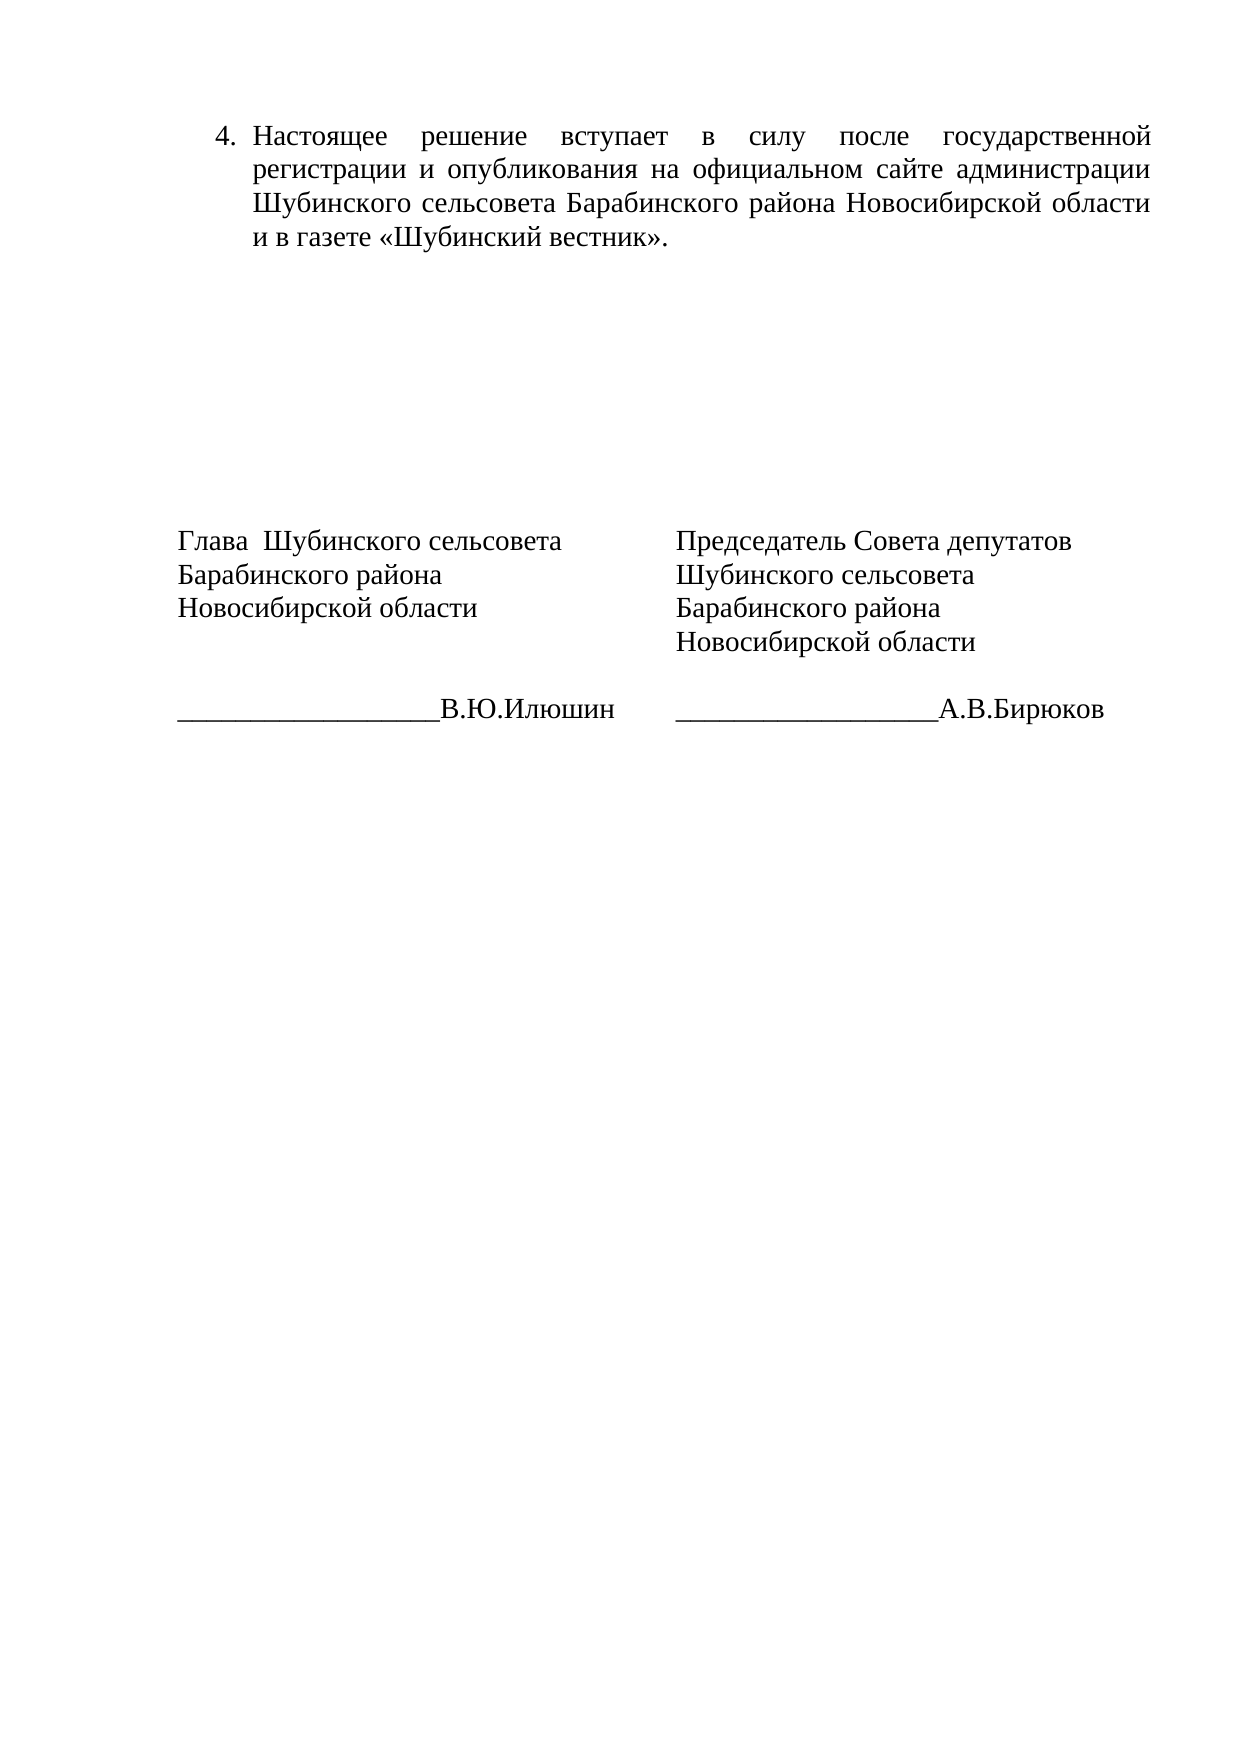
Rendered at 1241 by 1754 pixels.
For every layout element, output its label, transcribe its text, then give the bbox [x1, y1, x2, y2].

table_header Глава Шубинского сельсовета Барабинского района Новосибирской области [166, 523, 664, 657]
table_header Председатель Совета депутатов Шубинского сельсовета Барабинского района Новосибирской области [664, 523, 1163, 657]
list Настоящее решение вступает в силу после государственной регистрации и опубликования на официальном сайте администрации Шубинского сельсовета Барабинского района Новосибирской области и в газете «Шубинский вестник». [215, 118, 1152, 252]
table_cell __________________В.Ю.Илюшин [166, 658, 664, 724]
table_cell __________________А.В.Бирюков [664, 658, 1163, 724]
